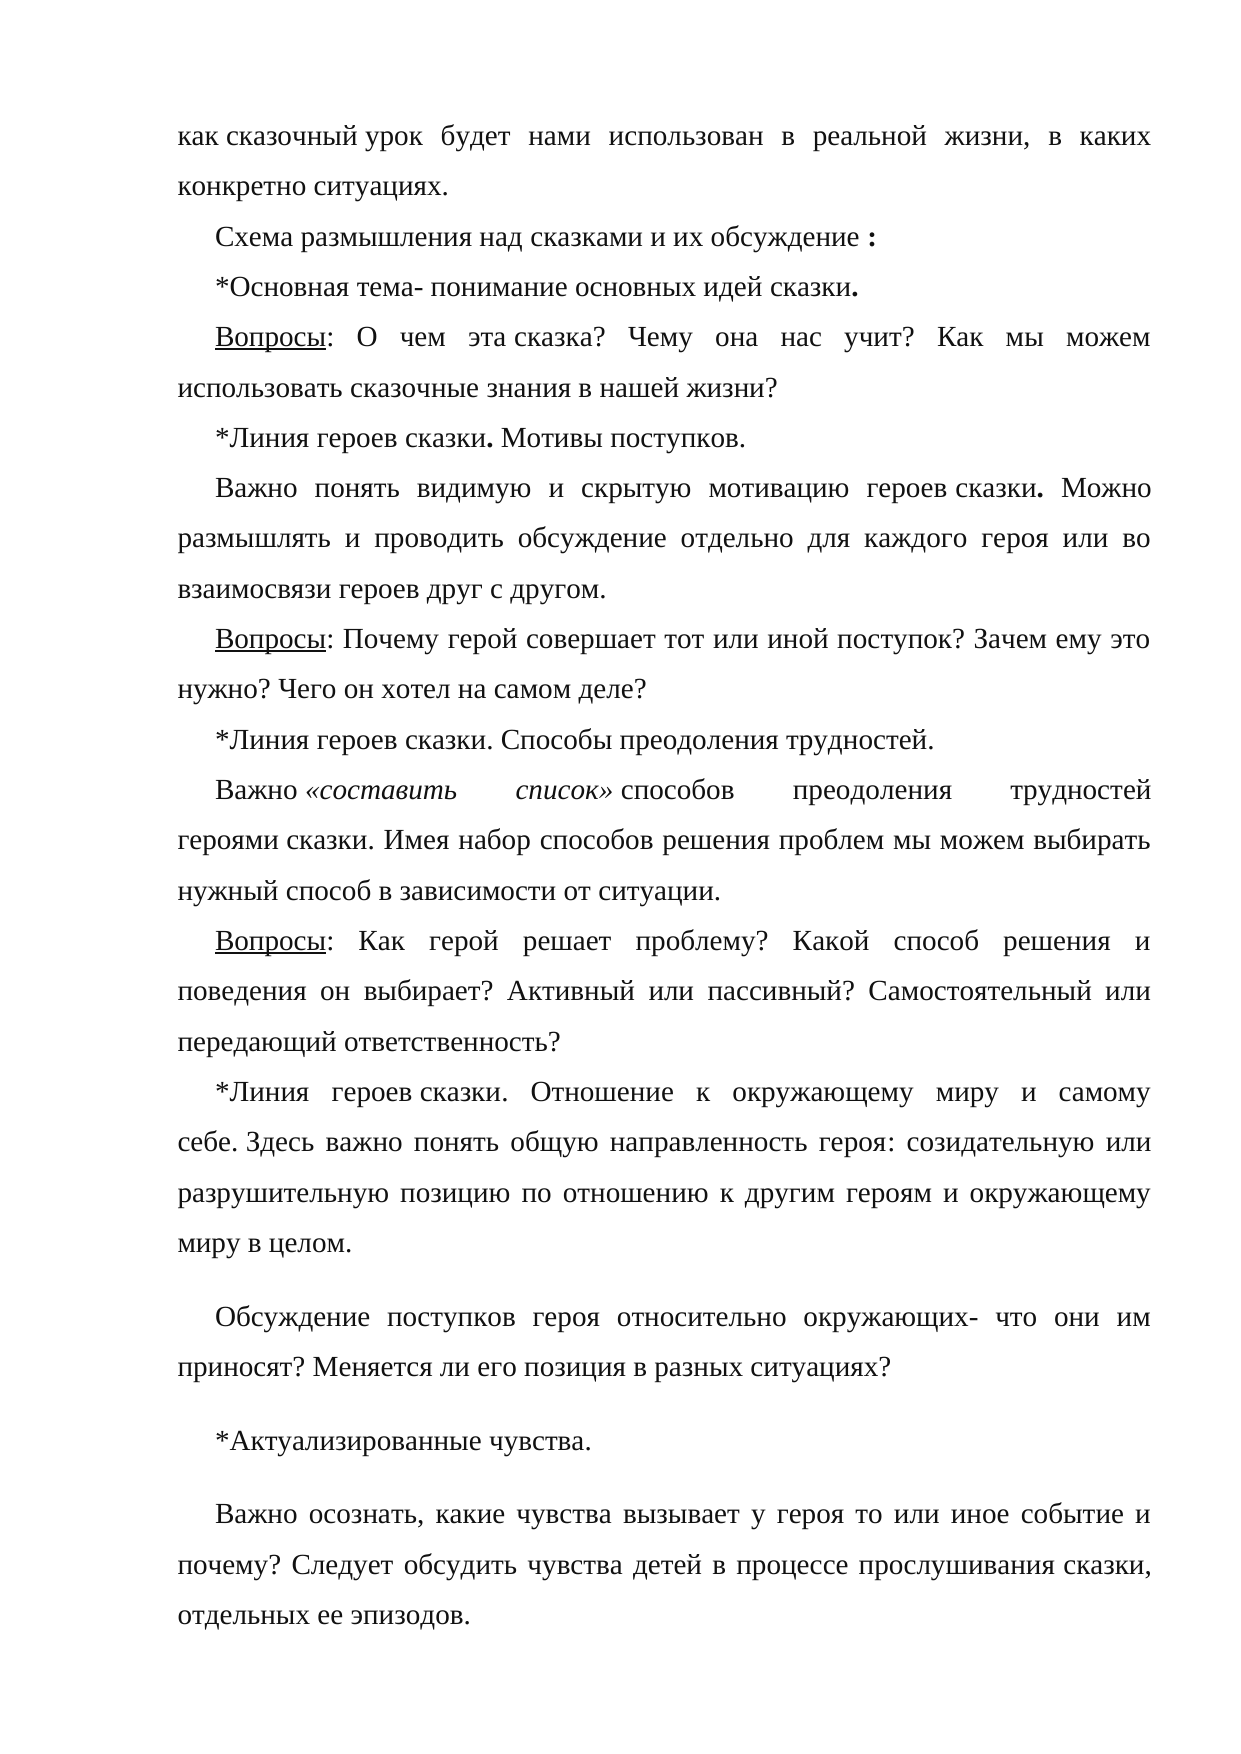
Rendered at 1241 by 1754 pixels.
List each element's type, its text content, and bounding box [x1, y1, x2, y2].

text *Линия героев сказки. Мотивы поступков. [177, 420, 1152, 453]
text *Основная тема- понимание основных идей сказки. [177, 269, 1152, 303]
text Схема размышления над сказками и их обсуждение : [177, 219, 1152, 252]
text *Линия героев сказки. Отношение к окружающему миру и самому себе. Здесь важно понять общую направленность героя: созидательную или разрушительную позицию по отношению к другим героям и окружающему миру в целом. [177, 1074, 1152, 1258]
text Вопросы: О чем эта сказка? Чему она нас учит? Как мы можем использовать сказочные знания в нашей жизни? [177, 319, 1152, 403]
text Важно «составить список» способов преодоления трудностей героями сказки. Имея набор способов решения проблем мы можем выбирать нужный способ в зависимости от ситуации. [177, 772, 1152, 906]
text Вопросы: Как герой решает проблему? Какой способ решения и поведения он выбирает? Активный или пассивный? Самостоятельный или передающий ответственность? [177, 923, 1152, 1057]
text Обсуждение поступков героя относительно окружающих- что они им приносят? Меняется ли его позиция в разных ситуациях? [177, 1299, 1152, 1383]
text Важно понять видимую и скрытую мотивацию героев сказки. Можно размышлять и проводить обсуждение отдельно для каждого героя или во взаимосвязи героев друг с другом. [177, 470, 1152, 604]
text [177, 118, 1152, 202]
text *Актуализированные чувства. [177, 1423, 1152, 1456]
text *Линия героев сказки. Способы преодоления трудностей. [177, 722, 1152, 755]
text Важно осознать, какие чувства вызывает у героя то или иное событие и почему? Следует обсудить чувства детей в процессе прослушивания сказки, отдельных ее эпизодов. [177, 1497, 1152, 1631]
text Вопросы: Почему герой совершает тот или иной поступок? Зачем ему это нужно? Чего он хотел на самом деле? [177, 621, 1152, 705]
